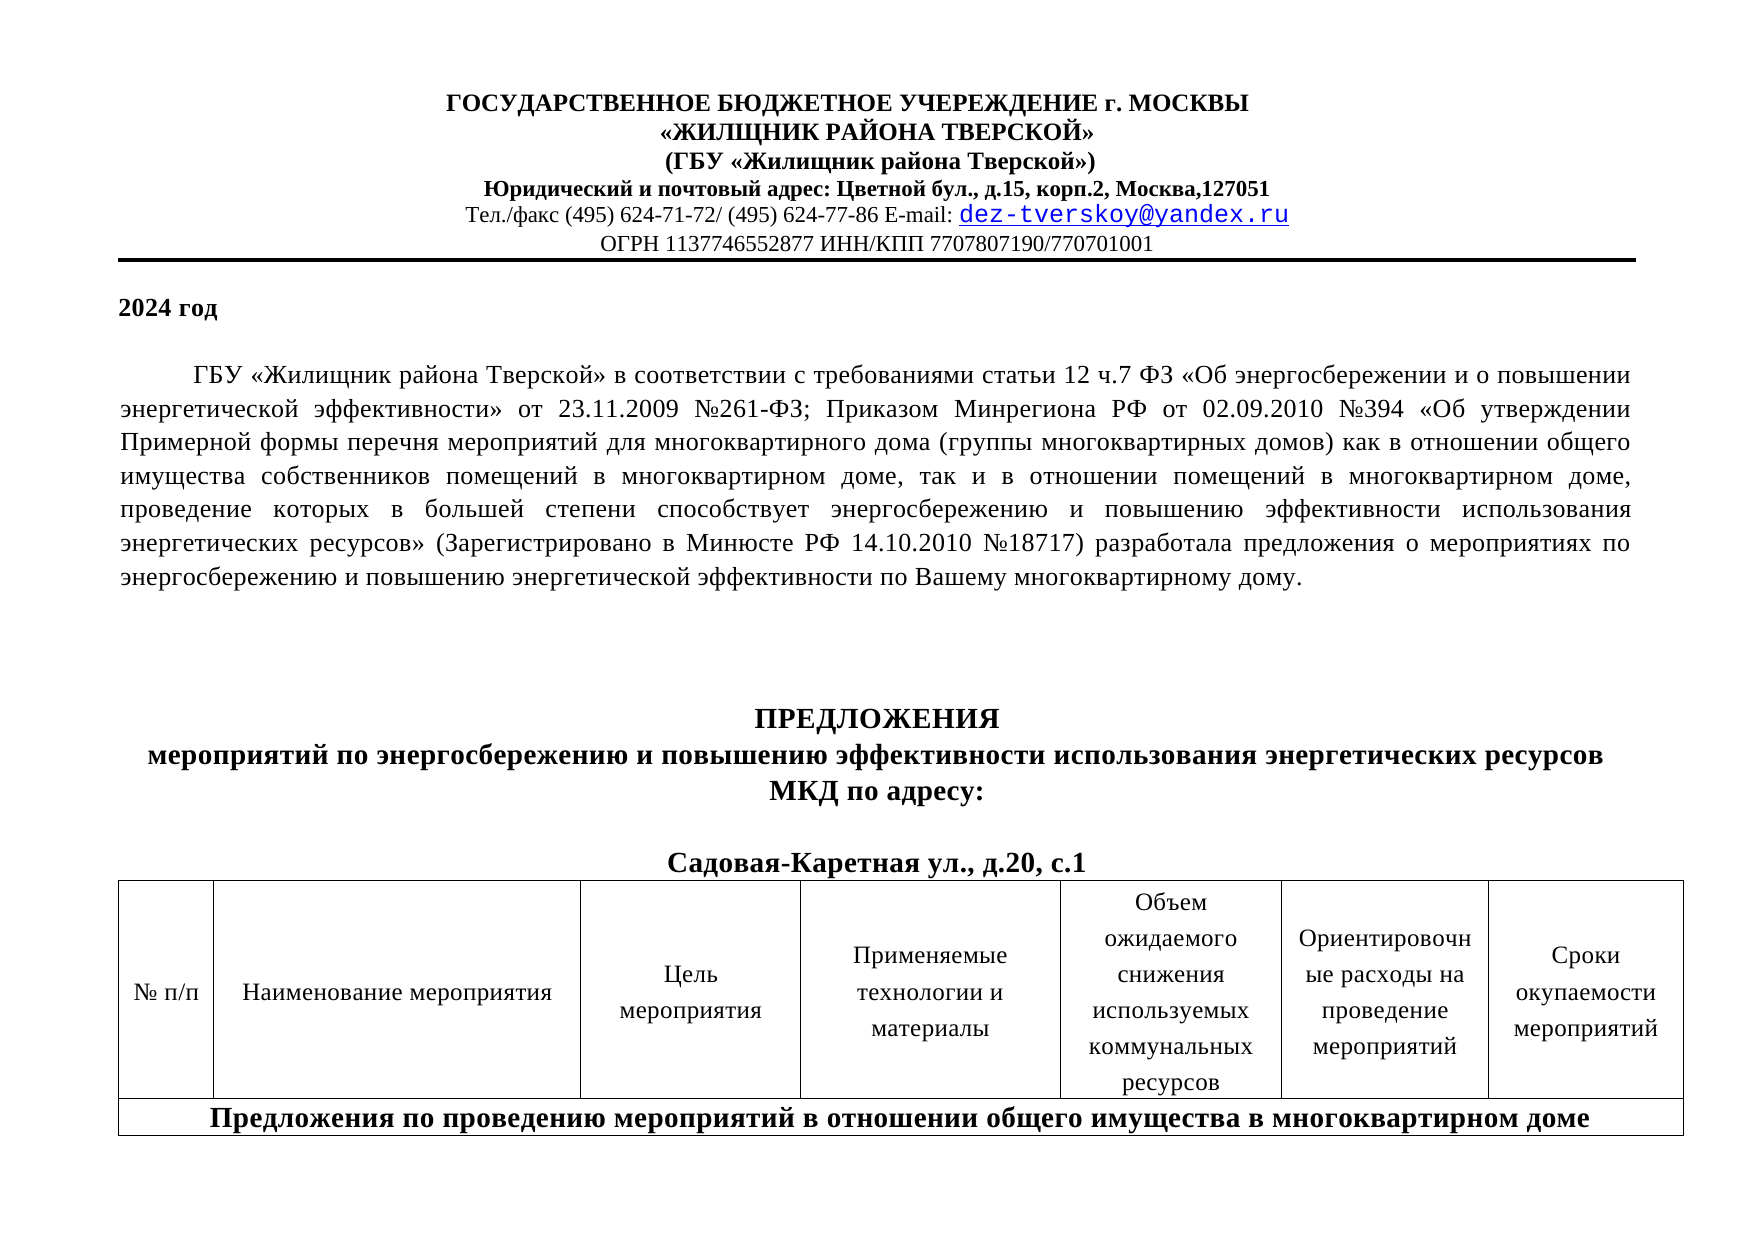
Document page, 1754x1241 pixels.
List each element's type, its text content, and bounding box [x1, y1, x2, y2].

table_cell Предложения по проведению мероприятий в отношении общего имущества в многоквартирном доме [119, 1099, 1683, 1134]
text ПРЕДЛОЖЕНИЯ [118, 700, 1636, 736]
text 2024 год [118, 290, 1634, 323]
text (ГБУ «Жилищник района Тверской») [118, 146, 1636, 175]
text «ЖИЛЩНИК РАЙОНА ТВЕРСКОЙ» [118, 117, 1636, 146]
text ГОСУДАРСТВЕННОЕ БЮДЖЕТНОЕ УЧЕРЕЖДЕНИЕ г. МОСКВЫ [59, 88, 1636, 117]
table_header Объем ожидаемого снижения используемых коммунальных ресурсов [1061, 881, 1281, 1097]
text Тел./факс (495) 624-71-72/ (495) 624-77-86 E-mail: dez-tverskoy@yandex.ru [118, 201, 1636, 230]
text ОГРН 1137746552877 ИНН/КПП 7707807190/770701001 [118, 230, 1636, 258]
text мероприятий по энергосбережению и повышению эффективности использования энергетических ресурсов МКД по адресу: [118, 736, 1636, 808]
text Садовая-Каретная ул., д.20, с.1 [118, 844, 1636, 880]
table_header Наименование мероприятия [214, 881, 580, 1097]
text Юридический и почтовый адрес: Цветной бул., д.15, корп.2, Москва,127051 [118, 175, 1636, 201]
table_header Ориентировочные расходы на проведение мероприятий [1282, 881, 1488, 1097]
text ГБУ «Жилищник района Тверской» в соответствии с требованиями статьи 12 ч.7 ФЗ «Об энергосбережении и о повышении энергетической эффективности» от 23.11.2009 №261-ФЗ; Приказом Минрегиона РФ от 02.09.2010 №394 «Об утверждении Примерной формы перечня мероприятий для многоквартирного дома (группы многоквартирных домов) как в отношении общего имущества собственников помещений в многоквартирном доме, так и в отношении помещений в многоквартирном доме, проведение которых в большей степени способствует энергосбережению и повышению эффективности использования энергетических ресурсов» (Зарегистрировано в Минюсте РФ 14.10.2010 №18717) разработала предложения о мероприятиях по энергосбережению и повышению энергетической эффективности по Вашему многоквартирному дому. [120, 357, 1634, 592]
table_header Цель мероприятия [581, 881, 800, 1097]
table_header № п/п [119, 881, 213, 1097]
table_header Применяемые технологии и материалы [801, 881, 1060, 1097]
table_header Сроки окупаемости мероприятий [1489, 881, 1683, 1097]
